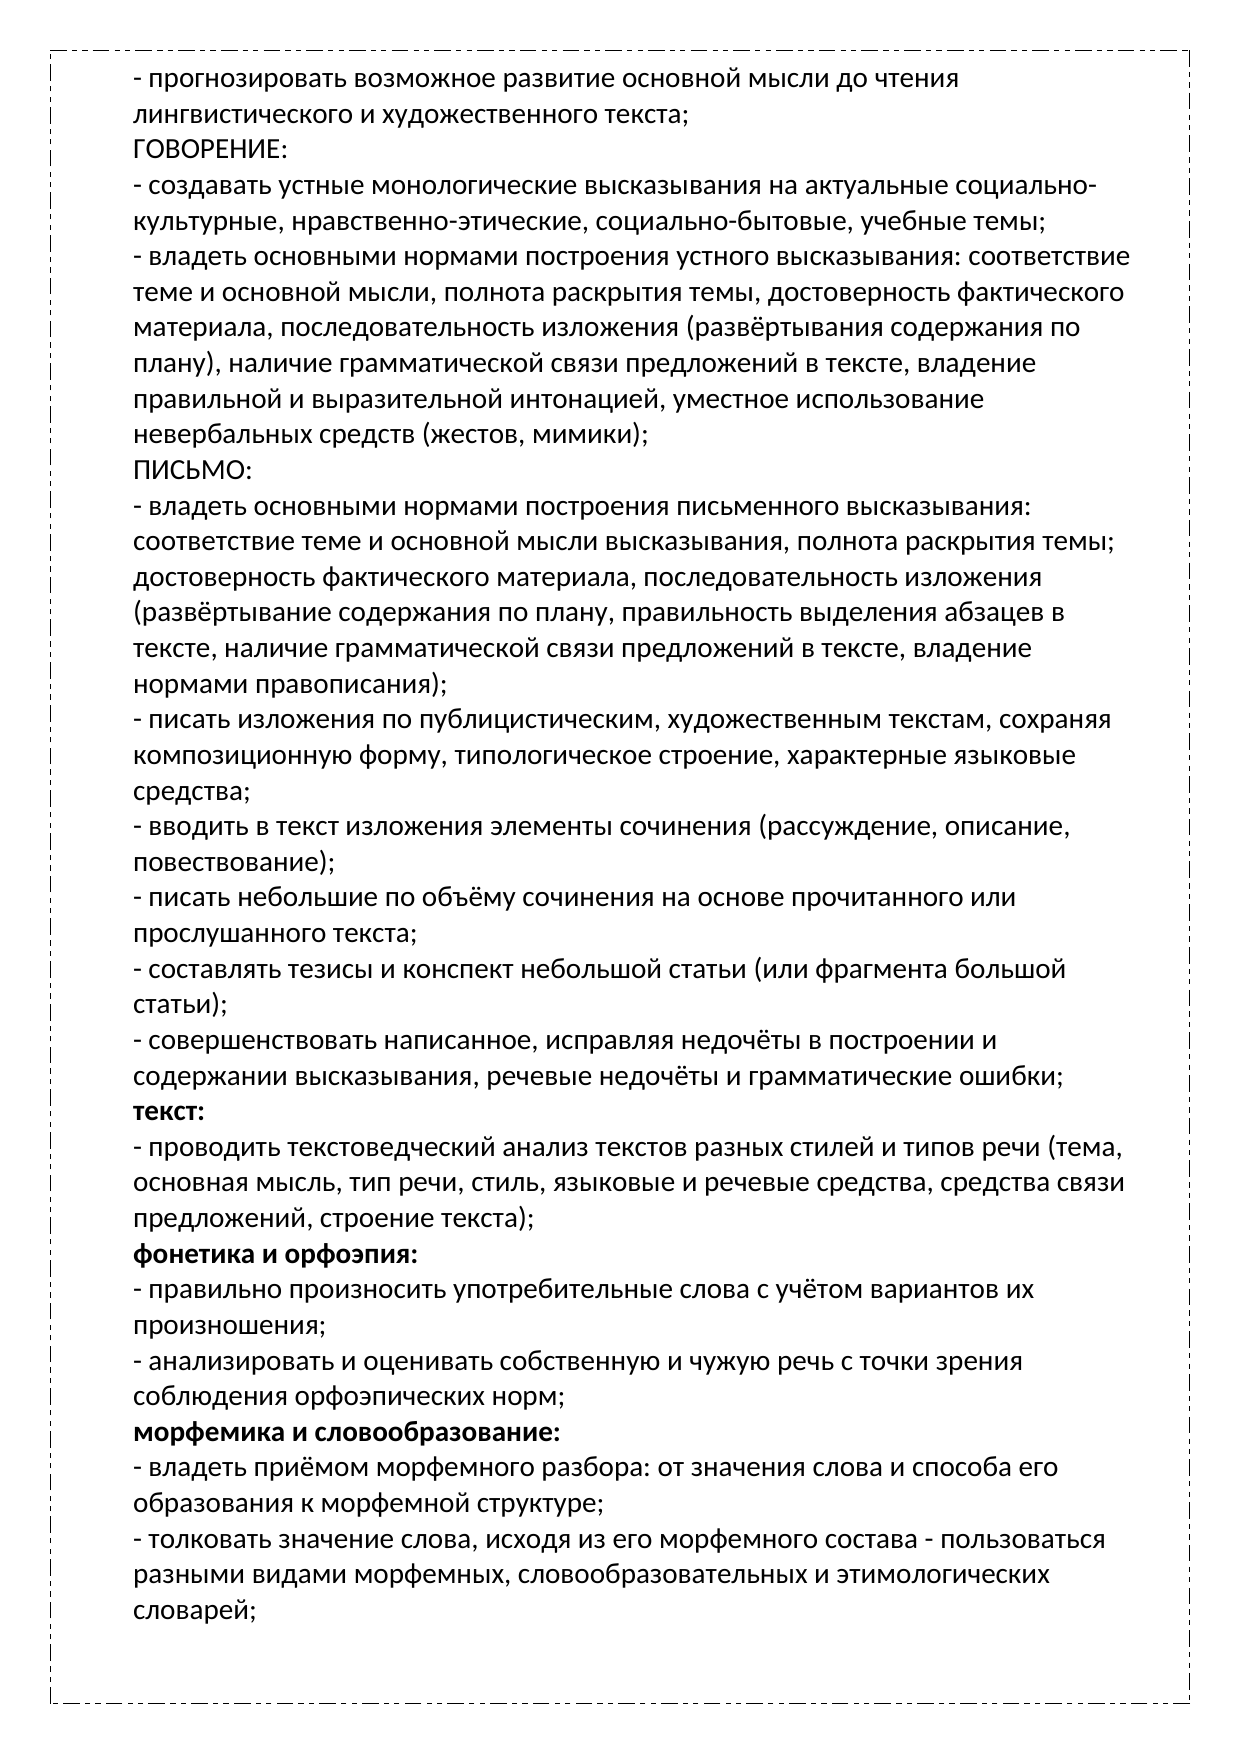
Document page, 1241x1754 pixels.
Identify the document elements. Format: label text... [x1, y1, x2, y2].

text - толковать значение слова, исходя из его морфемного состава - пользоваться разными видами морфемных, словообразовательных и этимологических словарей; [133, 1520, 1152, 1627]
text - прогнозировать возможное развитие основной мысли до чтения лингвистического и художественного текста; [133, 59, 1152, 130]
text - правильно произносить употребительные слова с учётом вариантов их произношения; [133, 1270, 1152, 1342]
text - совершенствовать написанное, исправляя недочёты в построении и содержании высказывания, речевые недочёты и грамматические ошибки; [133, 1021, 1152, 1092]
text - писать изложения по публицистическим, художественным текстам, сохраняя композиционную форму, типологическое строение, характерные языковые средства; [133, 700, 1152, 807]
text ПИСЬМО: [133, 451, 1152, 487]
text - владеть основными нормами построения устного высказывания: соответствие теме и основной мысли, полнота раскрытия темы, достоверность фактического материала, последовательность изложения (развёртывания содержания по плану), наличие грамматической связи предложений в тексте, владение правильной и выразительной интонацией, уместное использование невербальных средств (жестов, мимики); [133, 237, 1152, 451]
text - составлять тезисы и конспект небольшой статьи (или фрагмента большой статьи); [133, 950, 1152, 1021]
text - вводить в текст изложения элементы сочинения (рассуждение, описание, повествование); [133, 807, 1152, 878]
text - анализировать и оценивать собственную и чужую речь с точки зрения соблюдения орфоэпических норм; [133, 1342, 1152, 1413]
text - создавать устные монологические высказывания на актуальные социально-культурные, нравственно-этические, социально-бытовые, учебные темы; [133, 166, 1152, 237]
text текст: [133, 1092, 1152, 1128]
text - владеть приёмом морфемного разбора: от значения слова и способа его образования к морфемной структуре; [133, 1448, 1152, 1520]
text ГОВОРЕНИЕ: [133, 130, 1152, 166]
text фонетика и орфоэпия: [133, 1235, 1152, 1270]
text - владеть основными нормами построения письменного высказывания: соответствие теме и основной мысли высказывания, полнота раскрытия темы; достоверность фактического материала, последовательность изложения (развёртывание содержания по плану, правильность выделения абзацев в тексте, наличие грамматической связи предложений в тексте, владение нормами правописания); [133, 487, 1152, 700]
text морфемика и словообразование: [133, 1413, 1152, 1448]
text - писать небольшие по объёму сочинения на основе прочитанного или прослушанного текста; [133, 878, 1152, 950]
text - проводить текстоведческий анализ текстов разных стилей и типов речи (тема, основная мысль, тип речи, стиль, языковые и речевые средства, средства связи предложений, строение текста); [133, 1128, 1152, 1235]
